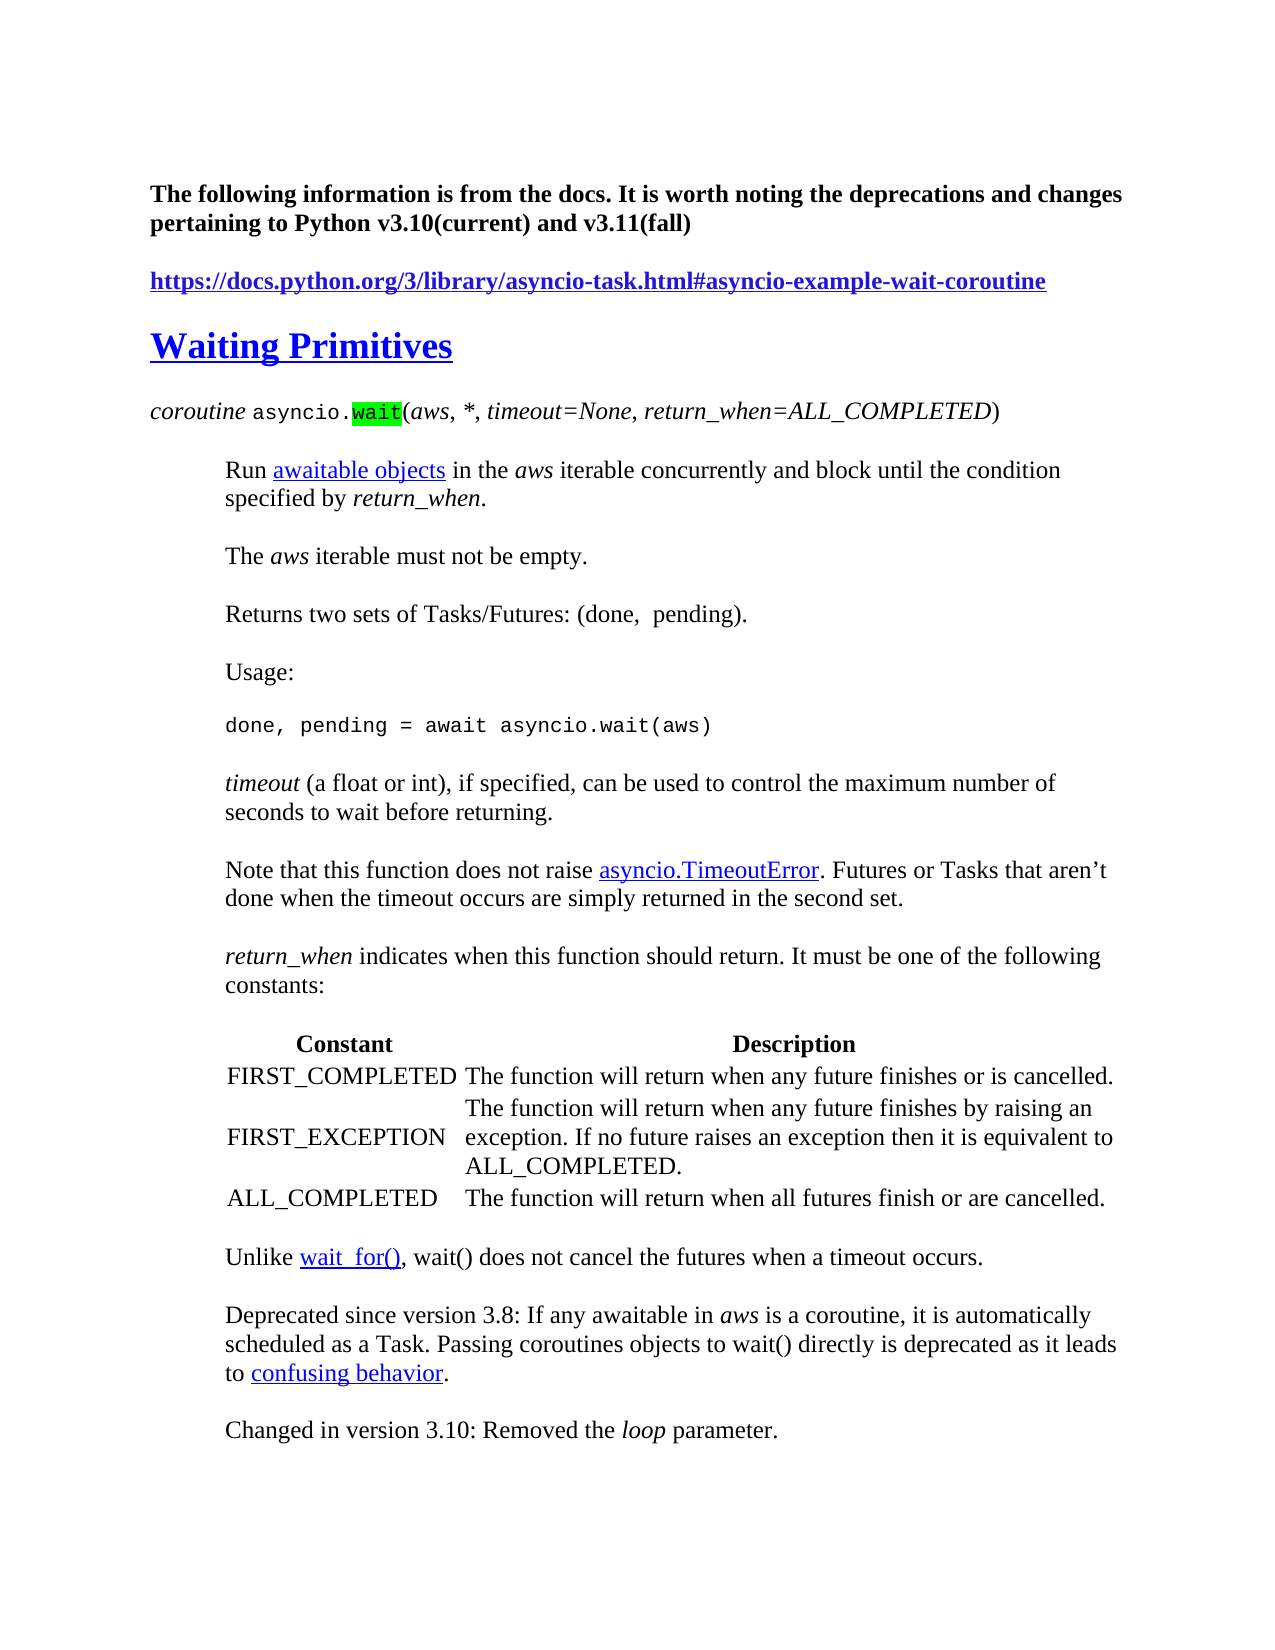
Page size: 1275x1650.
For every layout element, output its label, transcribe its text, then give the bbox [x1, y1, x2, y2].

text timeout (a float or int), if specified, can be used to control the maximum number of seconds to wait before returning. [225, 768, 1125, 826]
text The following information is from the docs. It is worth noting the deprecations and changes pertaining to Python v3.10(current) and v3.11(fall) [150, 179, 1125, 237]
text https://docs.python.org/3/library/asyncio-task.html#asyncio-example-wait-coroutine [150, 266, 1125, 294]
text Changed in version 3.10: Removed the loop parameter. [225, 1416, 1125, 1444]
text Unlike wait_for(), wait() does not cancel the futures when a timeout occurs. [225, 1242, 1125, 1271]
text Returns two sets of Tasks/Futures: (done, pending). [225, 599, 1125, 628]
table_header Description [463, 1028, 1125, 1060]
table_cell FIRST_COMPLETED [225, 1060, 463, 1092]
text Deprecated since version 3.8: If any awaitable in aws is a coroutine, it is automatically scheduled as a Task. Passing coroutines objects to wait() directly is deprecated as it leads to confusing behavior. [225, 1300, 1125, 1386]
text return_when indicates when this function should return. It must be one of the following constants: [225, 941, 1125, 999]
table_cell The function will return when all futures finish or are cancelled. [463, 1181, 1125, 1213]
table_cell FIRST_EXCEPTION [225, 1092, 463, 1181]
text Usage: [225, 657, 1125, 686]
text Run awaitable objects in the aws iterable concurrently and block until the condition specified by return_when. [225, 455, 1125, 512]
table_cell ALL_COMPLETED [225, 1181, 463, 1213]
text The aws iterable must not be empty. [225, 541, 1125, 570]
text Waiting Primitives [150, 324, 1125, 367]
text coroutine asyncio.wait(aws, *, timeout=None, return_when=ALL_COMPLETED) [150, 396, 1125, 426]
text done, pending = await asyncio.wait(aws) [225, 715, 1125, 739]
table_cell The function will return when any future finishes by raising an exception. If no future raises an exception then it is equivalent to ALL_COMPLETED. [463, 1092, 1125, 1181]
text Note that this function does not raise asyncio.TimeoutError. Futures or Tasks that aren’t done when the timeout occurs are simply returned in the second set. [225, 855, 1125, 912]
table_cell The function will return when any future finishes or is cancelled. [463, 1060, 1125, 1092]
table_header Constant [225, 1028, 463, 1060]
